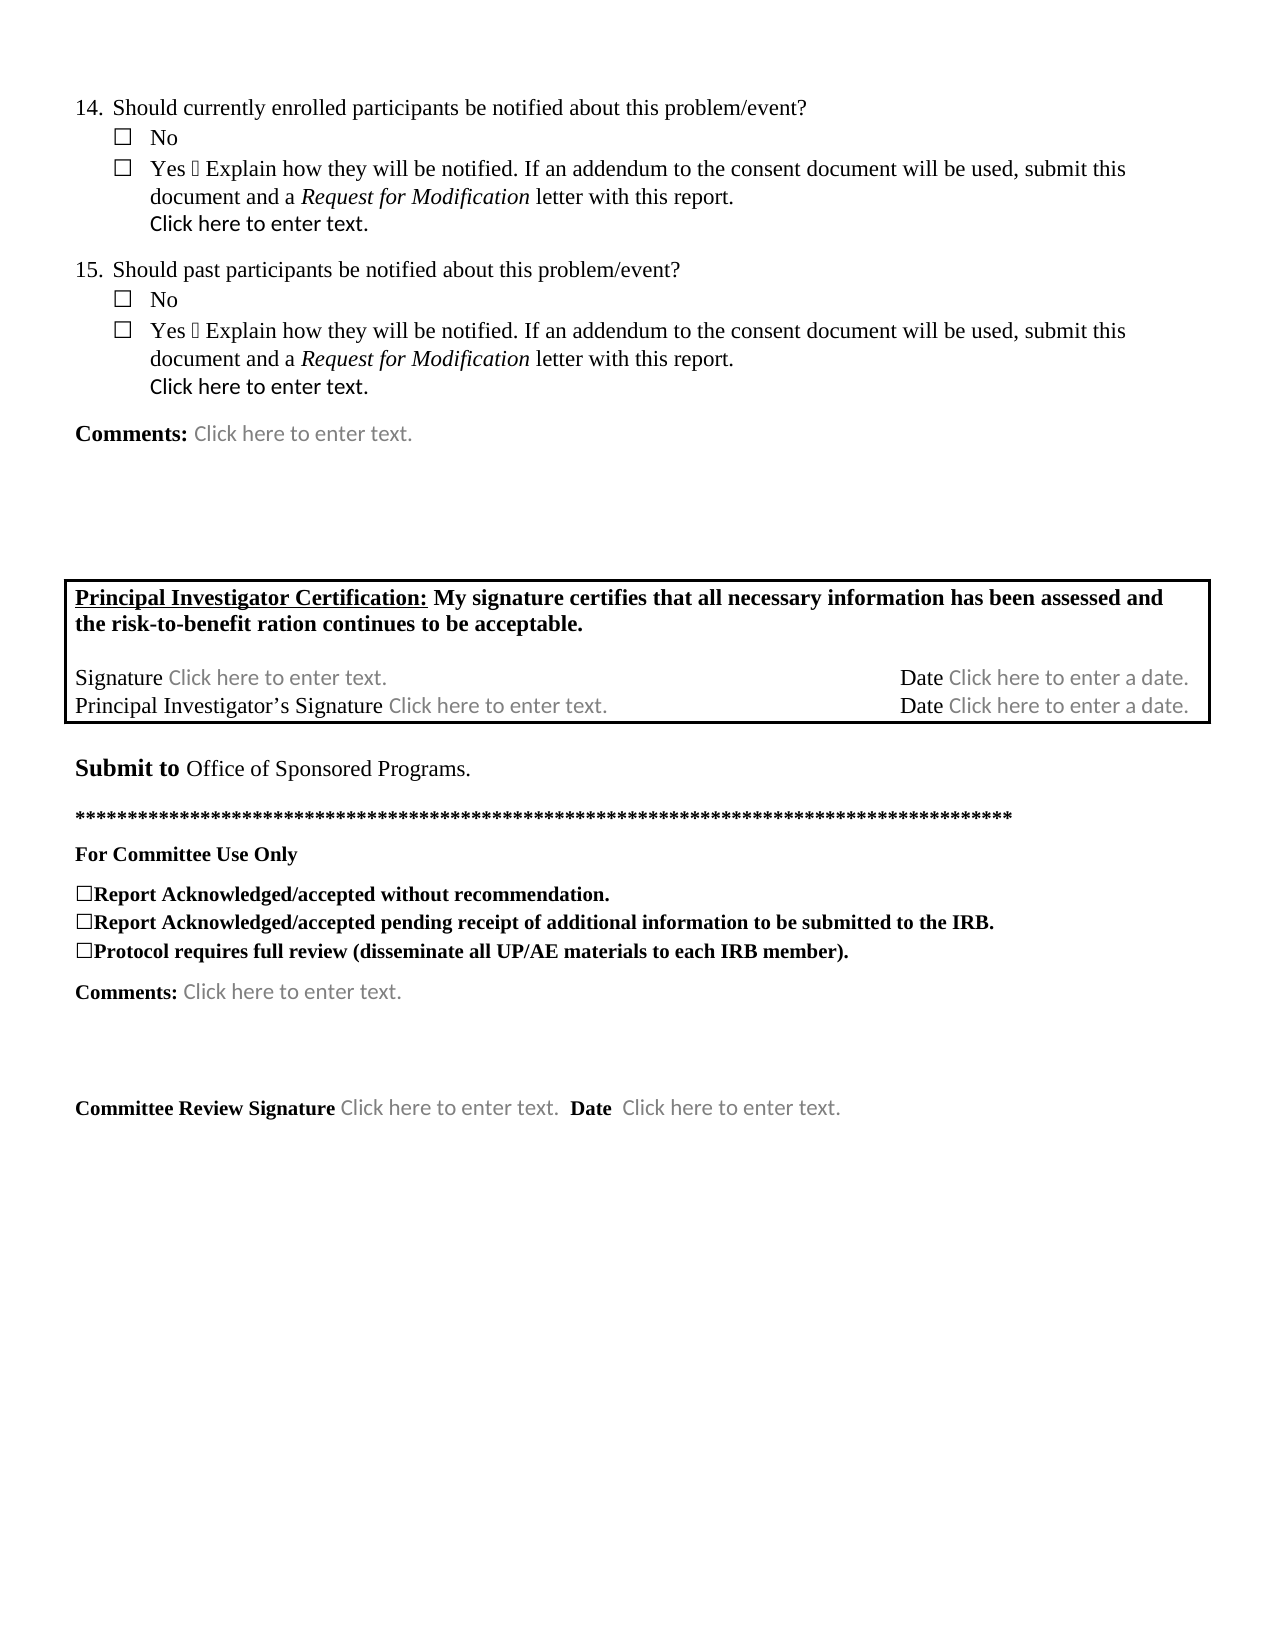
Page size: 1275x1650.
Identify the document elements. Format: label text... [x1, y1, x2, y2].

text Committee Review Signature Date [75, 1093, 1200, 1121]
list Should past participants be notified about this problem/event? [75, 257, 1200, 283]
text Protocol requires full review (disseminate all UP/AE materials to each IRB member). [75, 936, 1200, 964]
text ****************************************************************************************** [75, 806, 1200, 830]
text Comments: [75, 419, 1200, 447]
text Report Acknowledged/accepted pending receipt of additional information to be submitted to the IRB. [75, 907, 1200, 936]
text Yes Explain how they will be notified. If an addendum to the consent document will be used, submit this document and a Request for Modification letter with this report. [112, 314, 1200, 372]
text Signature Date [75, 663, 1200, 686]
list Should currently enrolled participants be notified about this problem/event? [75, 94, 1200, 121]
text For Committee Use Only [75, 842, 1200, 866]
text Submit to Office of Sponsored Programs. [75, 753, 1200, 782]
text Comments: [75, 977, 1200, 1005]
text Principal Investigator Certification: My signature certifies that all necessary information has been assessed and the risk-to-benefit ration continues to be acceptable. [67, 582, 1208, 637]
text Yes Explain how they will be notified. If an addendum to the consent document will be used, submit this document and a Request for Modification letter with this report. [112, 152, 1200, 209]
text Principal Investigator’s Signature Date [67, 686, 1208, 721]
text No [112, 121, 1200, 152]
text Report Acknowledged/accepted without recommendation. [75, 879, 1200, 907]
text No [112, 283, 1200, 314]
